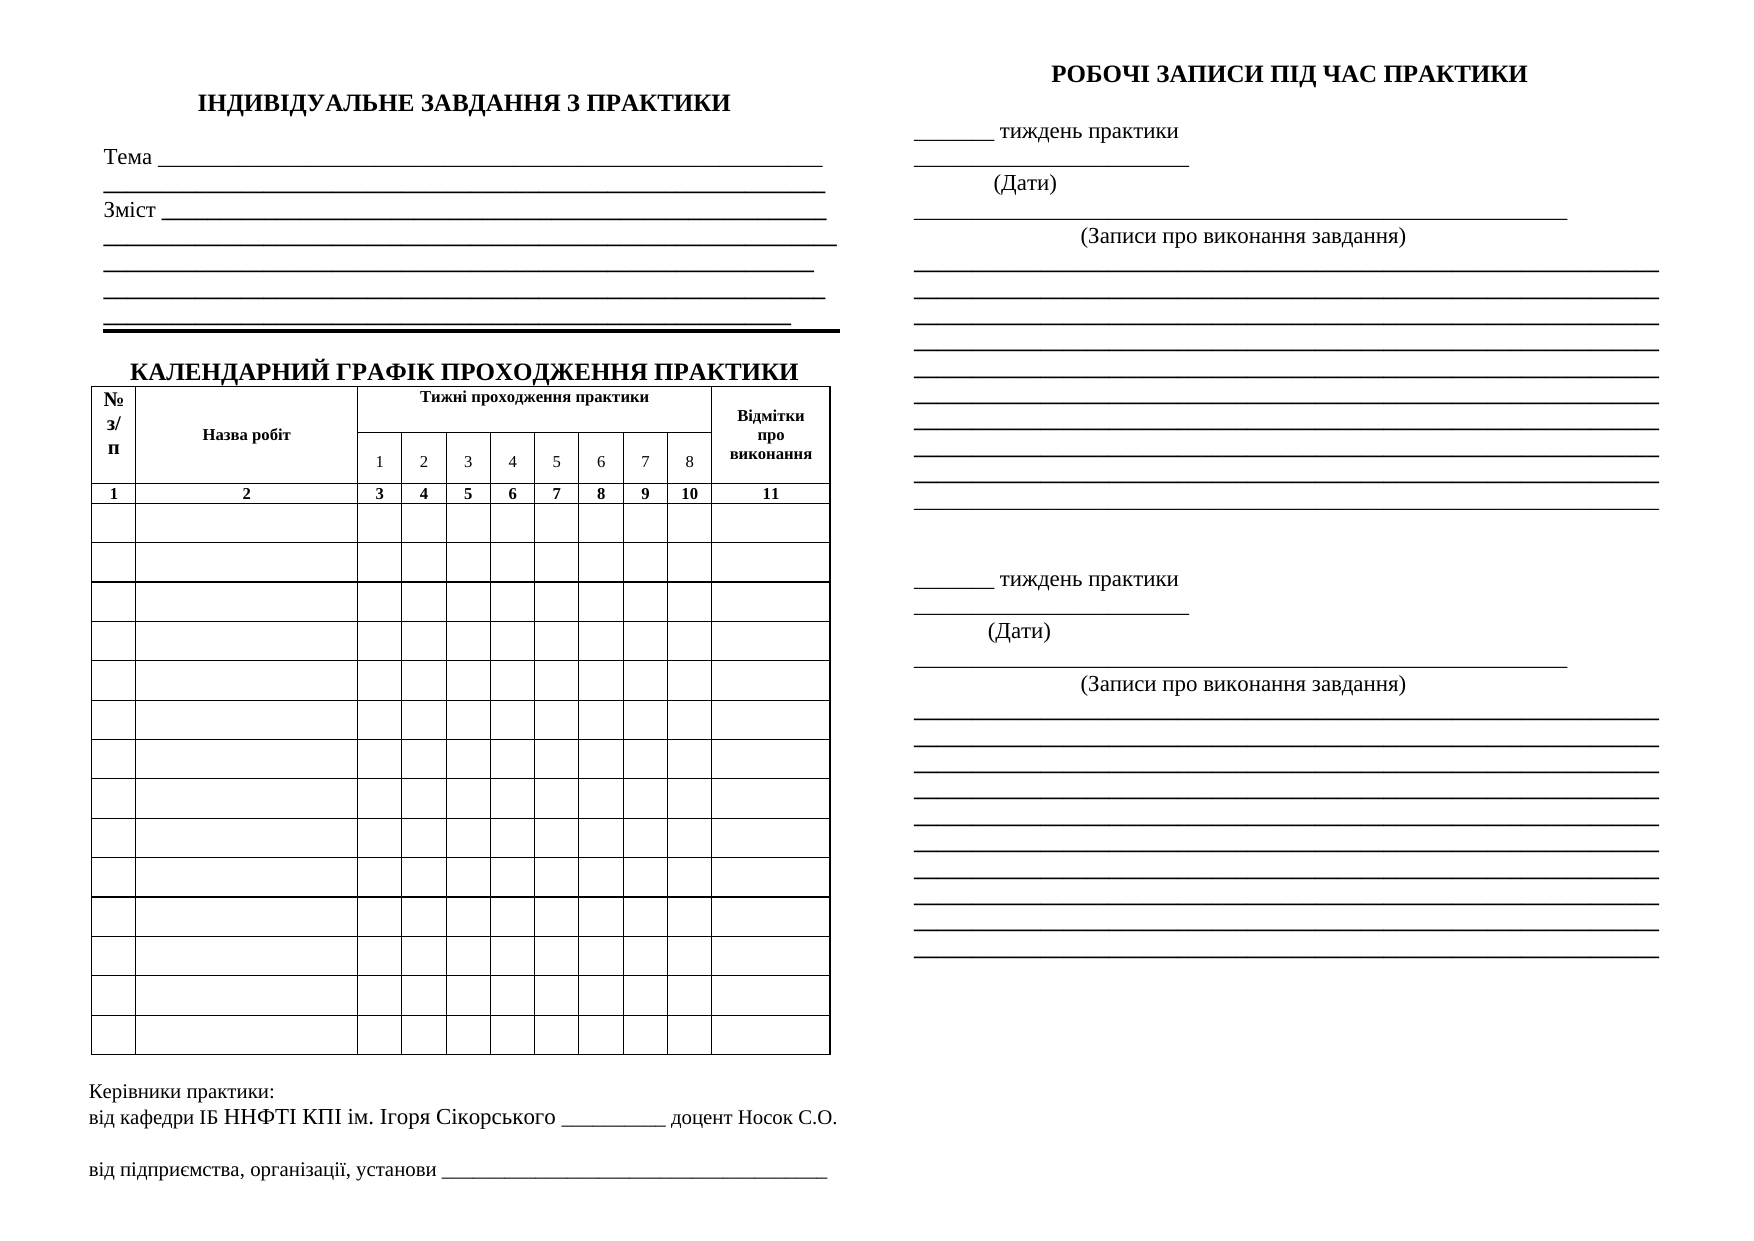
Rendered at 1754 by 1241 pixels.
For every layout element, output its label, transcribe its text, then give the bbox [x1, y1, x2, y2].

text (Записи про виконання завдання) [914, 670, 1573, 696]
table_cell [491, 583, 534, 621]
table_cell [668, 543, 711, 581]
table_cell 6 [491, 484, 534, 503]
table_cell [535, 779, 578, 818]
table_cell [712, 898, 829, 936]
table_cell [624, 543, 667, 581]
table_cell [447, 779, 490, 818]
table_cell [92, 661, 135, 699]
table_cell [136, 1016, 357, 1054]
table_cell [92, 583, 135, 621]
table_cell [136, 583, 357, 621]
table_cell [92, 740, 135, 778]
text від підприємства, організації, установи _____________________________________ [88, 1157, 840, 1181]
table_cell 3 [447, 433, 490, 482]
table_cell 4 [491, 433, 534, 482]
table_cell [668, 740, 711, 778]
table_cell [624, 740, 667, 778]
table_cell [136, 779, 357, 818]
table_cell [358, 819, 401, 857]
table_cell 2 [136, 484, 357, 503]
table_cell [136, 740, 357, 778]
table_cell [92, 819, 135, 857]
table_cell [712, 661, 829, 699]
table_cell [447, 622, 490, 660]
table_cell 6 [579, 433, 623, 482]
table_cell [624, 622, 667, 660]
table_cell [358, 937, 401, 975]
table_cell 11 [712, 484, 829, 503]
table_cell [402, 583, 446, 621]
table_cell [712, 740, 829, 778]
table_cell [624, 858, 667, 896]
table_cell [136, 937, 357, 975]
table_cell [92, 543, 135, 581]
table_cell [402, 819, 446, 857]
table_cell [491, 701, 534, 739]
table_cell [491, 819, 534, 857]
table_cell [668, 937, 711, 975]
text (Дати) [914, 169, 1573, 196]
table_cell [136, 504, 357, 542]
table_cell [668, 858, 711, 896]
table_cell [624, 898, 667, 936]
table_cell [535, 583, 578, 621]
table_cell [579, 858, 623, 896]
table_cell [624, 819, 667, 857]
text _______________________________________________________________ [103, 275, 840, 301]
text Зміст __________________________________________________________ ______________________________________________________________________________________________________________________________ [103, 196, 840, 275]
text _________________________________________________________ [914, 644, 1573, 670]
table_cell [136, 858, 357, 896]
table_cell [668, 583, 711, 621]
text _________________________________________________________________ [914, 486, 1667, 512]
table_cell [579, 779, 623, 818]
table_cell [579, 976, 623, 1014]
table_header Назва робіт [136, 387, 357, 482]
table_cell [447, 819, 490, 857]
table_cell [535, 937, 578, 975]
table_cell [712, 976, 829, 1014]
text Тема __________________________________________________________ [103, 143, 840, 169]
table_cell [92, 504, 135, 542]
table_cell [136, 819, 357, 857]
table_cell [491, 858, 534, 896]
table_cell [579, 504, 623, 542]
table_cell [535, 976, 578, 1014]
table_cell [712, 819, 829, 857]
table_cell [624, 661, 667, 699]
table_cell [579, 543, 623, 581]
table_cell [447, 937, 490, 975]
table_cell [491, 622, 534, 660]
table_cell [491, 976, 534, 1014]
table_cell 3 [358, 484, 401, 503]
table_cell [579, 661, 623, 699]
table_cell [668, 622, 711, 660]
table_cell [447, 858, 490, 896]
table_cell [535, 701, 578, 739]
text (Дати) [914, 617, 1573, 644]
table_cell [92, 1016, 135, 1054]
table_cell 4 [402, 484, 446, 503]
table_cell [447, 504, 490, 542]
text _________________________________________________________ [914, 196, 1573, 222]
table_cell [579, 1016, 623, 1054]
table_cell [92, 701, 135, 739]
table_cell [535, 661, 578, 699]
table_cell [668, 779, 711, 818]
table_cell [447, 976, 490, 1014]
table_cell [712, 858, 829, 896]
table_cell 7 [535, 484, 578, 503]
table_cell [624, 779, 667, 818]
table_cell 7 [624, 433, 667, 482]
table_cell [402, 661, 446, 699]
table_cell [402, 976, 446, 1014]
table_cell [358, 1016, 401, 1054]
table_cell [358, 504, 401, 542]
table_cell 5 [447, 484, 490, 503]
table_cell [92, 858, 135, 896]
table_cell [579, 583, 623, 621]
table_cell [402, 543, 446, 581]
table_cell [358, 779, 401, 818]
table_cell [92, 898, 135, 936]
table_cell 8 [668, 433, 711, 482]
table_cell [136, 661, 357, 699]
table_cell [136, 543, 357, 581]
table_cell [491, 937, 534, 975]
table_cell [402, 1016, 446, 1054]
table_cell [447, 898, 490, 936]
table_cell [358, 661, 401, 699]
text _______ тиждень практики [914, 117, 1573, 143]
table_cell [447, 661, 490, 699]
text (Записи про виконання завдання) [914, 222, 1573, 248]
text КАЛЕНДАРНИЙ ГРАФІК ПРОХОДЖЕННЯ ПРАКТИКИ [88, 357, 840, 386]
table_cell [535, 858, 578, 896]
table_cell [712, 543, 829, 581]
table_cell [668, 1016, 711, 1054]
table_cell [579, 898, 623, 936]
table_cell [402, 898, 446, 936]
table_cell [491, 504, 534, 542]
table_cell [624, 1016, 667, 1054]
table_cell [491, 740, 534, 778]
table_cell [535, 740, 578, 778]
table_cell [491, 779, 534, 818]
table_cell [712, 583, 829, 621]
table_cell [535, 504, 578, 542]
table_cell [579, 937, 623, 975]
table_cell [358, 622, 401, 660]
table_cell 2 [402, 433, 446, 482]
table_cell 1 [92, 484, 135, 503]
table_cell [712, 1016, 829, 1054]
table_cell [535, 819, 578, 857]
table_cell [447, 740, 490, 778]
table_cell [491, 1016, 534, 1054]
table_cell [624, 504, 667, 542]
table_cell [491, 543, 534, 581]
table_cell [712, 504, 829, 542]
table_cell [136, 701, 357, 739]
table_cell [579, 701, 623, 739]
table_cell 5 [535, 433, 578, 482]
table_cell [712, 779, 829, 818]
table_cell [668, 898, 711, 936]
table_cell [447, 543, 490, 581]
table_header № з/п [92, 387, 135, 482]
table_cell [579, 819, 623, 857]
table_cell [624, 976, 667, 1014]
table_cell [579, 622, 623, 660]
table_cell [491, 661, 534, 699]
text _________________________________________________________________________________________________________________________________________________________________________________________________________________________________________________________________________________________________________________________________________________________________________________________________________________________________________________________________________________________________________________________________________________________________________________________________________ [914, 248, 1667, 486]
text РОБОЧІ ЗАПИСИ ПІД ЧАС ПРАКТИКИ [914, 59, 1665, 88]
table_cell 10 [668, 484, 711, 503]
table_cell [358, 976, 401, 1014]
table_cell [668, 819, 711, 857]
text _______________________________________________________________ [103, 169, 840, 196]
text ІНДИВІДУАЛЬНЕ ЗАВДАННЯ З ПРАКТИКИ [88, 88, 840, 117]
table_cell [92, 937, 135, 975]
table_cell [579, 740, 623, 778]
table_cell [712, 937, 829, 975]
table_header Тижні проходження практики [358, 387, 711, 432]
table_cell [136, 898, 357, 936]
table_cell [402, 622, 446, 660]
table_cell [668, 504, 711, 542]
table_cell [92, 622, 135, 660]
text від кафедри ІБ ННФТІ КПІ ім. Ігоря Сікорського __________ доцент Носок С.О. [88, 1103, 840, 1129]
table_cell [358, 583, 401, 621]
table_cell [92, 779, 135, 818]
text ________________________ [914, 591, 1573, 617]
table_cell [535, 543, 578, 581]
table_cell [136, 976, 357, 1014]
table_cell [624, 701, 667, 739]
text _______ тиждень практики [914, 565, 1573, 591]
table_cell [712, 622, 829, 660]
table_cell [358, 740, 401, 778]
table_cell [624, 583, 667, 621]
table_cell [402, 504, 446, 542]
table_cell [402, 779, 446, 818]
table_cell [535, 622, 578, 660]
table_cell [136, 622, 357, 660]
table_cell [358, 858, 401, 896]
table_cell [668, 661, 711, 699]
table_cell [491, 898, 534, 936]
table_cell 1 [358, 433, 401, 482]
table_cell [712, 701, 829, 739]
table_cell [624, 937, 667, 975]
table_cell 9 [624, 484, 667, 503]
table_cell [447, 583, 490, 621]
table_cell 8 [579, 484, 623, 503]
table_cell [358, 701, 401, 739]
table_cell [402, 937, 446, 975]
text ________________________ [914, 143, 1573, 169]
table_cell [92, 976, 135, 1014]
table_cell [402, 858, 446, 896]
table_cell [358, 898, 401, 936]
table_cell [535, 1016, 578, 1054]
table_cell [402, 701, 446, 739]
table_cell [668, 701, 711, 739]
table_cell [535, 898, 578, 936]
table_cell [358, 543, 401, 581]
table_cell [402, 740, 446, 778]
table_header Відмітки про виконання [712, 387, 829, 482]
table_cell [668, 976, 711, 1014]
text ____________________________________________________________ [103, 301, 840, 329]
table_cell [447, 1016, 490, 1054]
table_cell [447, 701, 490, 739]
text Керівники практики: [88, 1079, 840, 1103]
